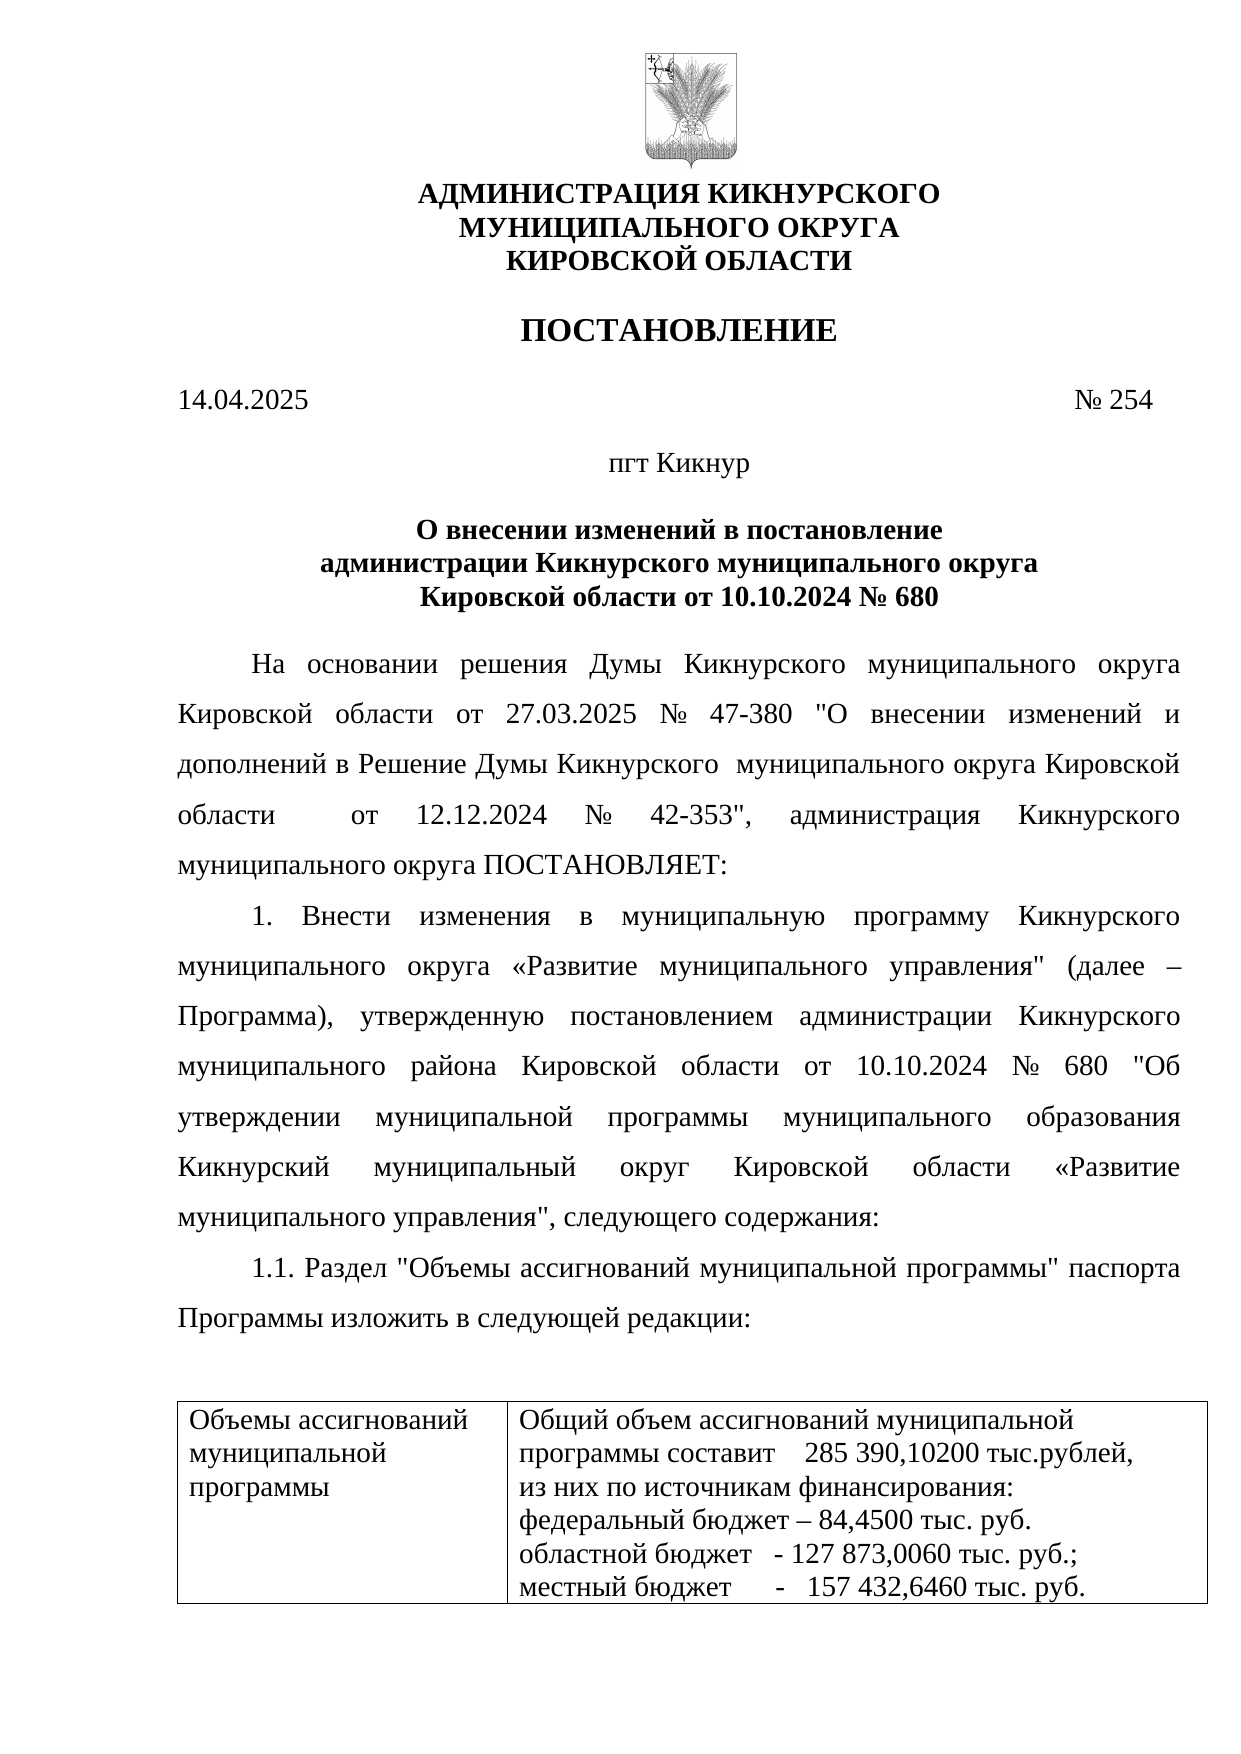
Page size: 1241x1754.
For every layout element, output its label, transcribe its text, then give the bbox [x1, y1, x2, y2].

text О внесении изменений в постановление [177, 512, 1181, 545]
table_header Общий объем ассигнований муниципальной программы составит 285 390,10200 тыс.рублей, из них по источникам финансирования: федеральный бюджет – 84,4500 тыс. руб. областной бюджет - 127 873,0060 тыс. руб.; местный бюджет - 157 432,6460 тыс. руб. [508, 1402, 1207, 1603]
text ПОСТАНОВЛЕНИЕ [177, 311, 1181, 349]
text 1. Внести изменения в муниципальную программу Кикнурского муниципального округа «Развитие муниципального управления" (далее – Программа), утвержденную постановлением администрации Кикнурского муниципального района Кировской области от 10.10.2024 № 680 "Об утверждении муниципальной программы муниципального образования Кикнурский муниципальный округ Кировской области «Развитие муниципального управления", следующего содержания: [177, 898, 1181, 1233]
text Кировской области от 10.10.2024 № 680 [177, 579, 1181, 612]
text АДМИНИСТРАЦИЯ КИКНУРСКОГО [177, 176, 1181, 210]
table_header Объемы ассигнований муниципальной программы [178, 1402, 507, 1603]
text На основании решения Думы Кикнурского муниципального округа Кировской области от 27.03.2025 № 47-380 "О внесении изменений и дополнений в Решение Думы Кикнурского муниципального округа Кировской области от 12.12.2024 № 42-353", администрация Кикнурского муниципального округа ПОСТАНОВЛЯЕТ: [177, 646, 1181, 881]
text КИРОВСКОЙ ОБЛАСТИ [177, 243, 1181, 277]
text 1.1. Раздел "Объемы ассигнований муниципальной программы" паспорта Программы изложить в следующей редакции: [177, 1250, 1181, 1334]
text администрации Кикнурского муниципального округа [177, 545, 1181, 579]
picture [644, 53, 739, 172]
text 14.04.2025 № 254 [177, 382, 1181, 416]
text пгт Кикнур [177, 445, 1181, 478]
text МУНИЦИПАЛЬНОГО ОКРУГА [177, 210, 1181, 243]
